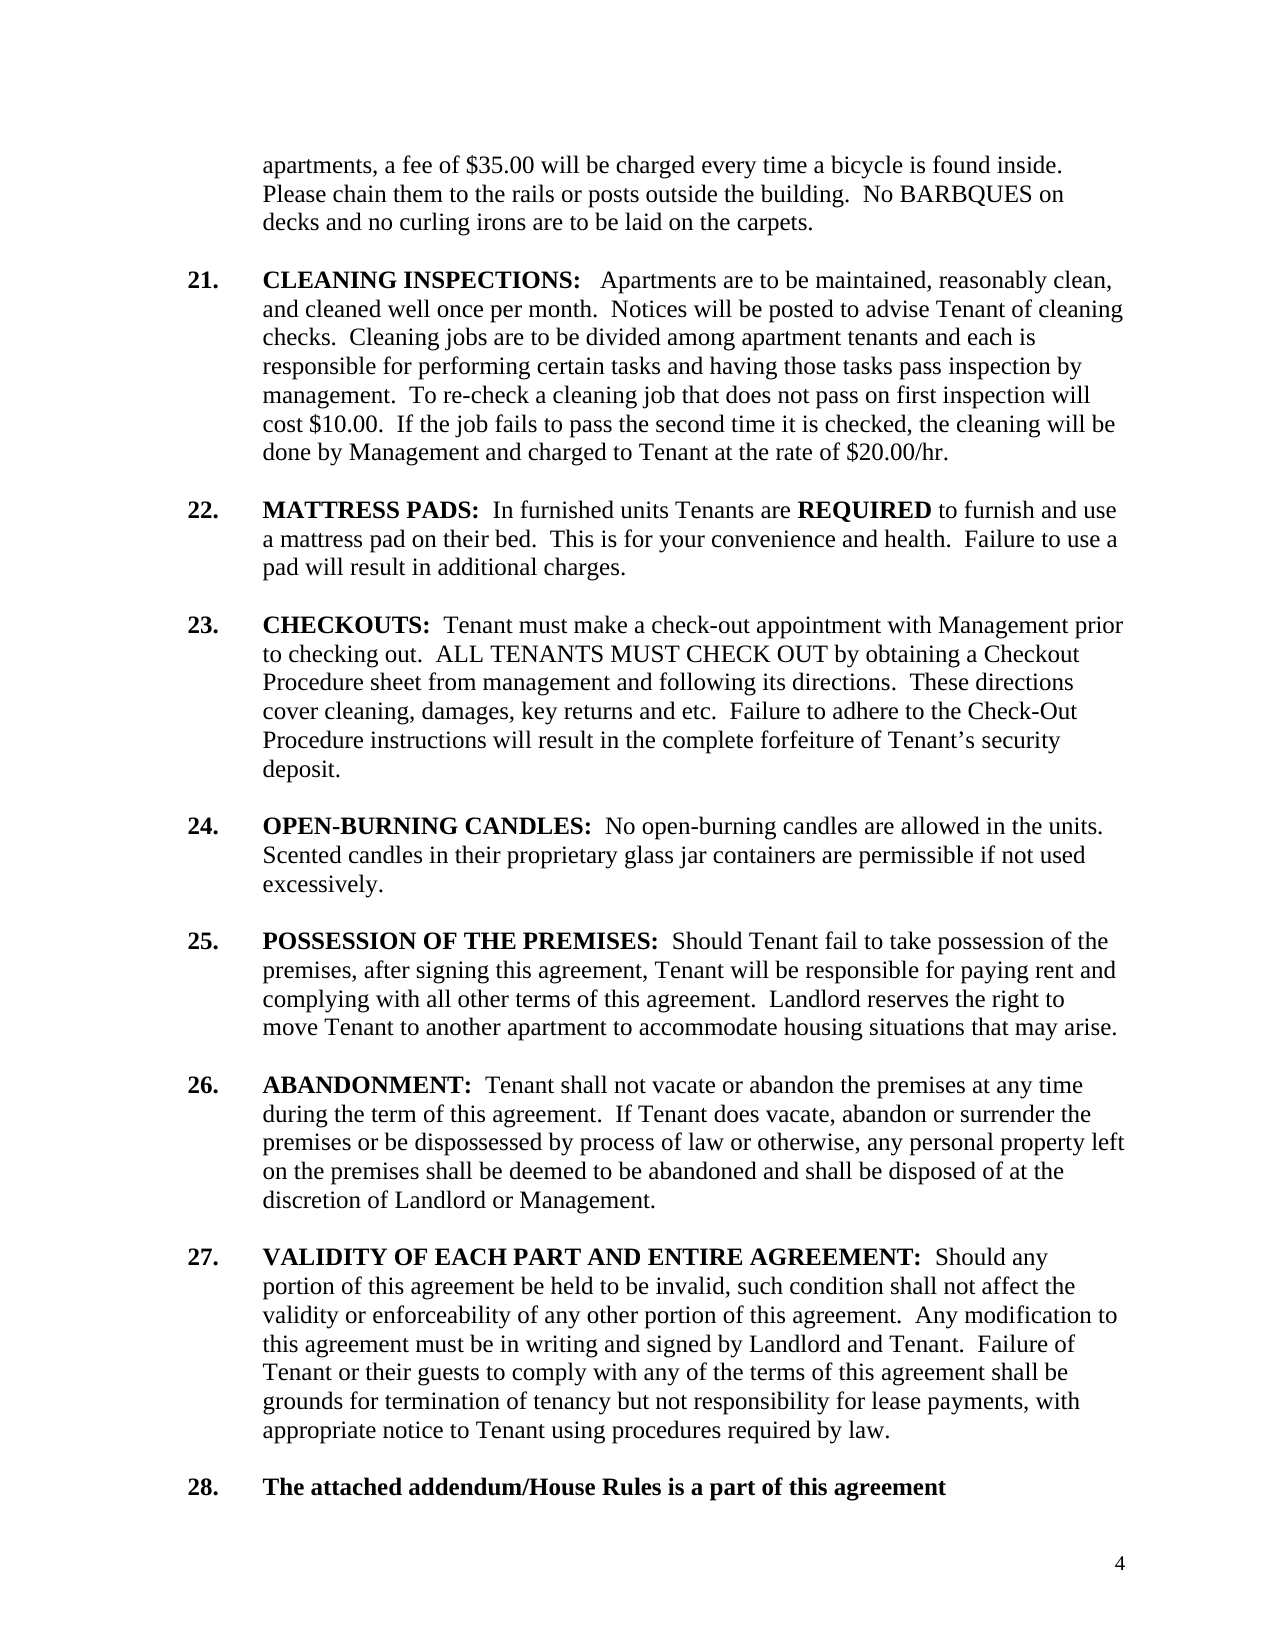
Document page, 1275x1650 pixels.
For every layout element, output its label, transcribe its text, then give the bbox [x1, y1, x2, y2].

list CHECKOUTS: Tenant must make a check-out appointment with Management prior to checking out. ALL TENANTS MUST CHECK OUT by obtaining a Checkout Procedure sheet from management and following its directions. These directions cover cleaning, damages, key returns and etc. Failure to adhere to the Check-Out Procedure instructions will result in the complete forfeiture of Tenant’s security deposit. [187, 610, 1125, 782]
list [187, 150, 1125, 236]
list ABANDONMENT: Tenant shall not vacate or abandon the premises at any time during the term of this agreement. If Tenant does vacate, abandon or surrender the premises or be dispossessed by process of law or otherwise, any personal property left on the premises shall be deemed to be abandoned and shall be disposed of at the discretion of Landlord or Management. [187, 1070, 1125, 1214]
list The attached addendum/House Rules is a part of this agreement [187, 1472, 1125, 1501]
list VALIDITY OF EACH PART AND ENTIRE AGREEMENT: Should any portion of this agreement be held to be invalid, such condition shall not affect the validity or enforceability of any other portion of this agreement. Any modification to this agreement must be in writing and signed by Landlord and Tenant. Failure of Tenant or their guests to comply with any of the terms of this agreement shall be grounds for termination of tenancy but not responsibility for lease payments, with appropriate notice to Tenant using procedures required by law. [187, 1242, 1125, 1444]
list MATTRESS PADS: In furnished units Tenants are REQUIRED to furnish and use a mattress pad on their bed. This is for your convenience and health. Failure to use a pad will result in additional charges. [187, 495, 1125, 581]
list POSSESSION OF THE PREMISES: Should Tenant fail to take possession of the premises, after signing this agreement, Tenant will be responsible for paying rent and complying with all other terms of this agreement. Landlord reserves the right to move Tenant to another apartment to accommodate housing situations that may arise. [187, 926, 1125, 1041]
list CLEANING INSPECTIONS: Apartments are to be maintained, reasonably clean, and cleaned well once per month. Notices will be posted to advise Tenant of cleaning checks. Cleaning jobs are to be divided among apartment tenants and each is responsible for performing certain tasks and having those tasks pass inspection by management. To re-check a cleaning job that does not pass on first inspection will cost $10.00. If the job fails to pass the second time it is checked, the cleaning will be done by Management and charged to Tenant at the rate of $20.00/hr. [187, 265, 1125, 466]
list OPEN-BURNING CANDLES: No open-burning candles are allowed in the units. Scented candles in their proprietary glass jar containers are permissible if not used excessively. [187, 811, 1125, 897]
